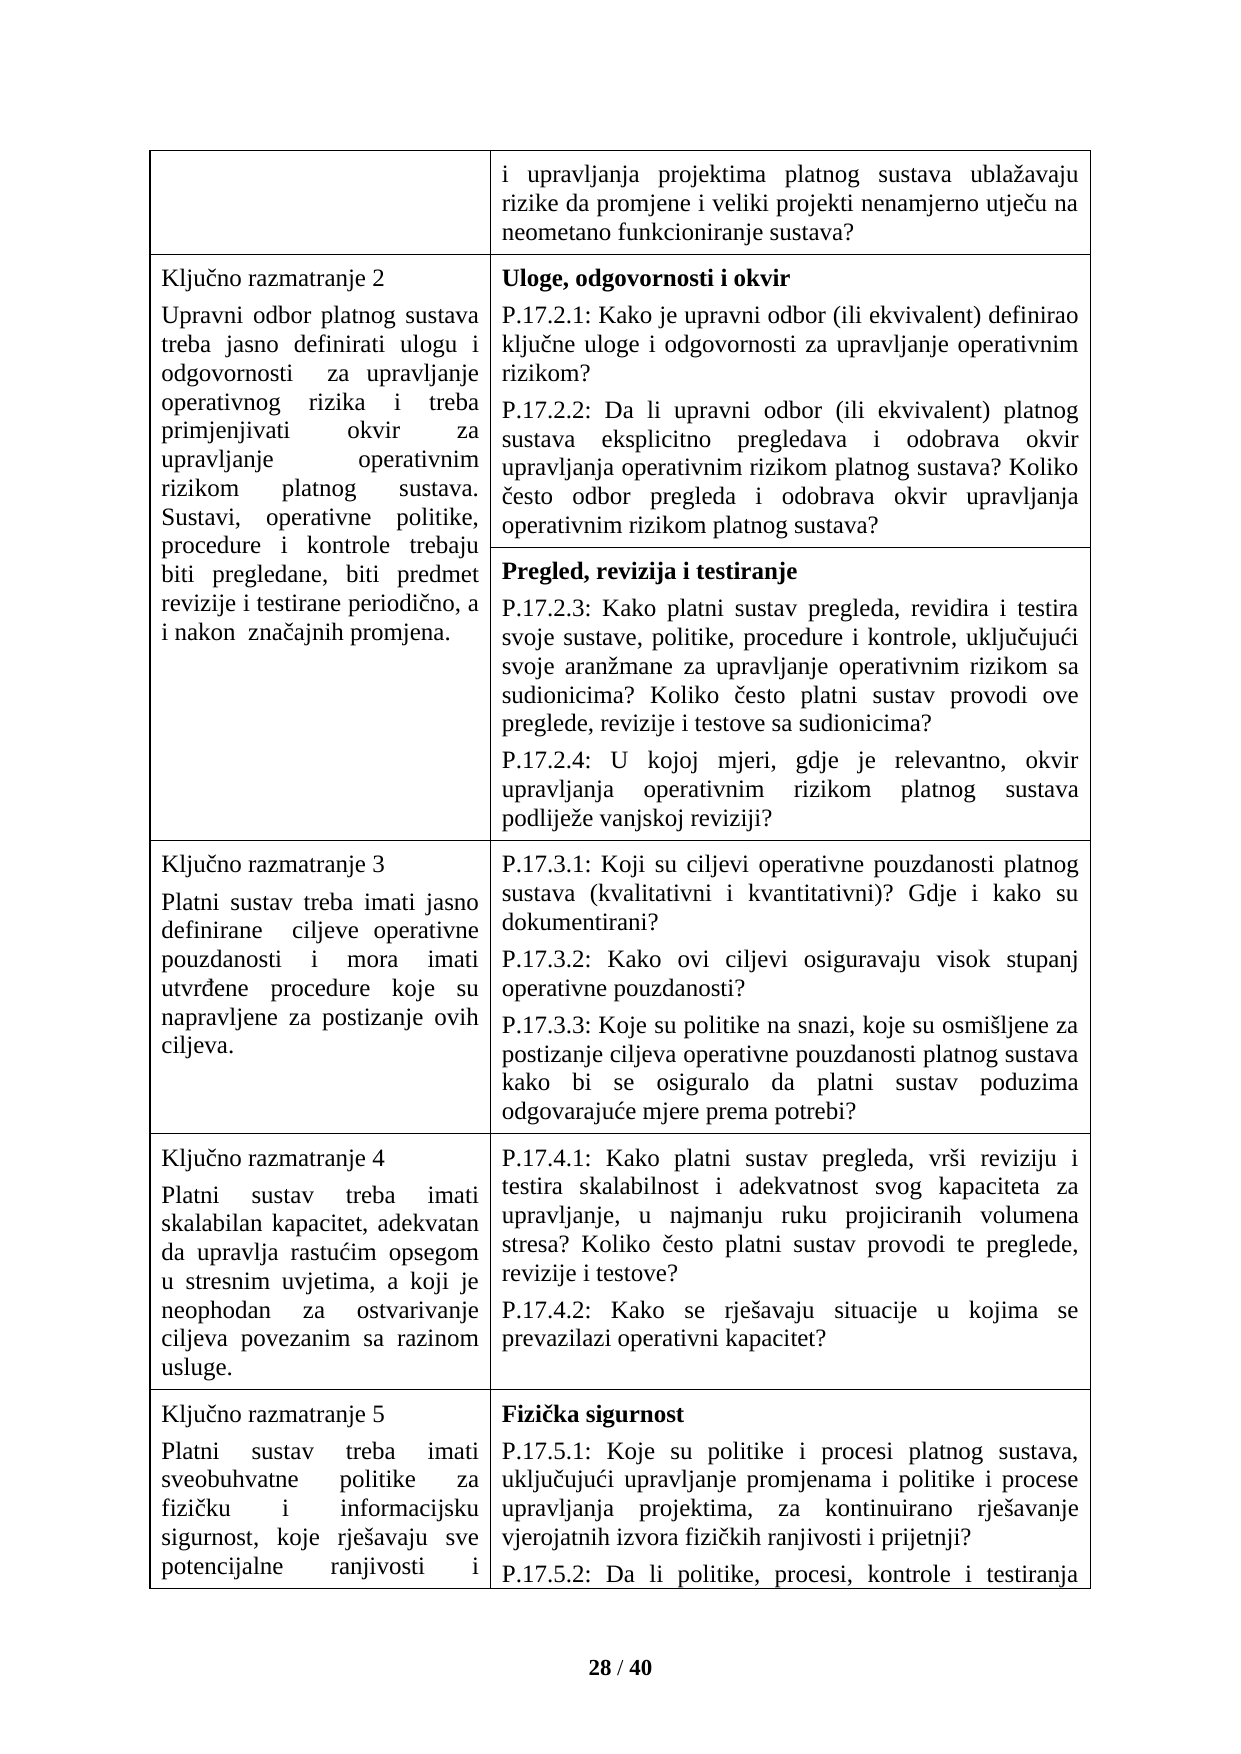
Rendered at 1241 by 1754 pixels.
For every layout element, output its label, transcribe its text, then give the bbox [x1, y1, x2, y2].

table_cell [151, 1390, 490, 1588]
table_cell Ključno razmatranje 4 Platni sustav treba imati skalabilan kapacitet, adekvatan da upravlja rastućim opsegom u stresnim uvjetima, a koji je neophodan za ostvarivanje ciljeva povezanim sa razinom usluge. [151, 1134, 490, 1389]
table_cell Ključno razmatranje 2 Upravni odbor platnog sustava treba jasno definirati ulogu i odgovornosti za upravljanje operativnog rizika i treba primjenjivati okvir za upravljanje operativnim rizikom platnog sustava. Sustavi, operativne politike, procedure i kontrole trebaju biti pregledane, biti predmet revizije i testirane periodično, a i nakon značajnih promjena. [151, 255, 490, 840]
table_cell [491, 151, 1090, 254]
table_cell Ključno razmatranje 3 Platni sustav treba imati jasno definirane ciljeve operativne pouzdanosti i mora imati utvrđene procedure koje su napravljene za postizanje ovih ciljeva. [151, 841, 490, 1133]
table_cell Pregled, revizija i testiranje P.17.2.3: Kako platni sustav pregleda, revidira i testira svoje sustave, politike, procedure i kontrole, uključujući svoje aranžmane za upravljanje operativnim rizikom sa sudionicima? Koliko često platni sustav provodi ove preglede, revizije i testove sa sudionicima? P.17.2.4: U kojoj mjeri, gdje je relevantno, okvir upravljanja operativnim rizikom platnog sustava podliježe vanjskoj reviziji? [491, 548, 1090, 840]
table_cell P.17.4.1: Kako platni sustav pregleda, vrši reviziju i testira skalabilnost i adekvatnost svog kapaciteta za upravljanje, u najmanju ruku projiciranih volumena stresa? Koliko često platni sustav provodi te preglede, revizije i testove? P.17.4.2: Kako se rješavaju situacije u kojima se prevazilazi operativni kapacitet? [491, 1134, 1090, 1389]
table_cell Uloge, odgovornosti i okvir P.17.2.1: Kako je upravni odbor (ili ekvivalent) definirao ključne uloge i odgovornosti za upravljanje operativnim rizikom? P.17.2.2: Da li upravni odbor (ili ekvivalent) platnog sustava eksplicitno pregledava i odobrava okvir upravljanja operativnim rizikom platnog sustava? Koliko često odbor pregleda i odobrava okvir upravljanja operativnim rizikom platnog sustava? [491, 255, 1090, 547]
table_cell P.17.3.1: Koji su ciljevi operativne pouzdanosti platnog sustava (kvalitativni i kvantitativni)? Gdje i kako su dokumentirani? P.17.3.2: Kako ovi ciljevi osiguravaju visok stupanj operativne pouzdanosti? P.17.3.3: Koje su politike na snazi, koje su osmišljene za postizanje ciljeva operativne pouzdanosti platnog sustava kako bi se osiguralo da platni sustav poduzima odgovarajuće mjere prema potrebi? [491, 841, 1090, 1133]
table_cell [491, 1390, 1090, 1588]
